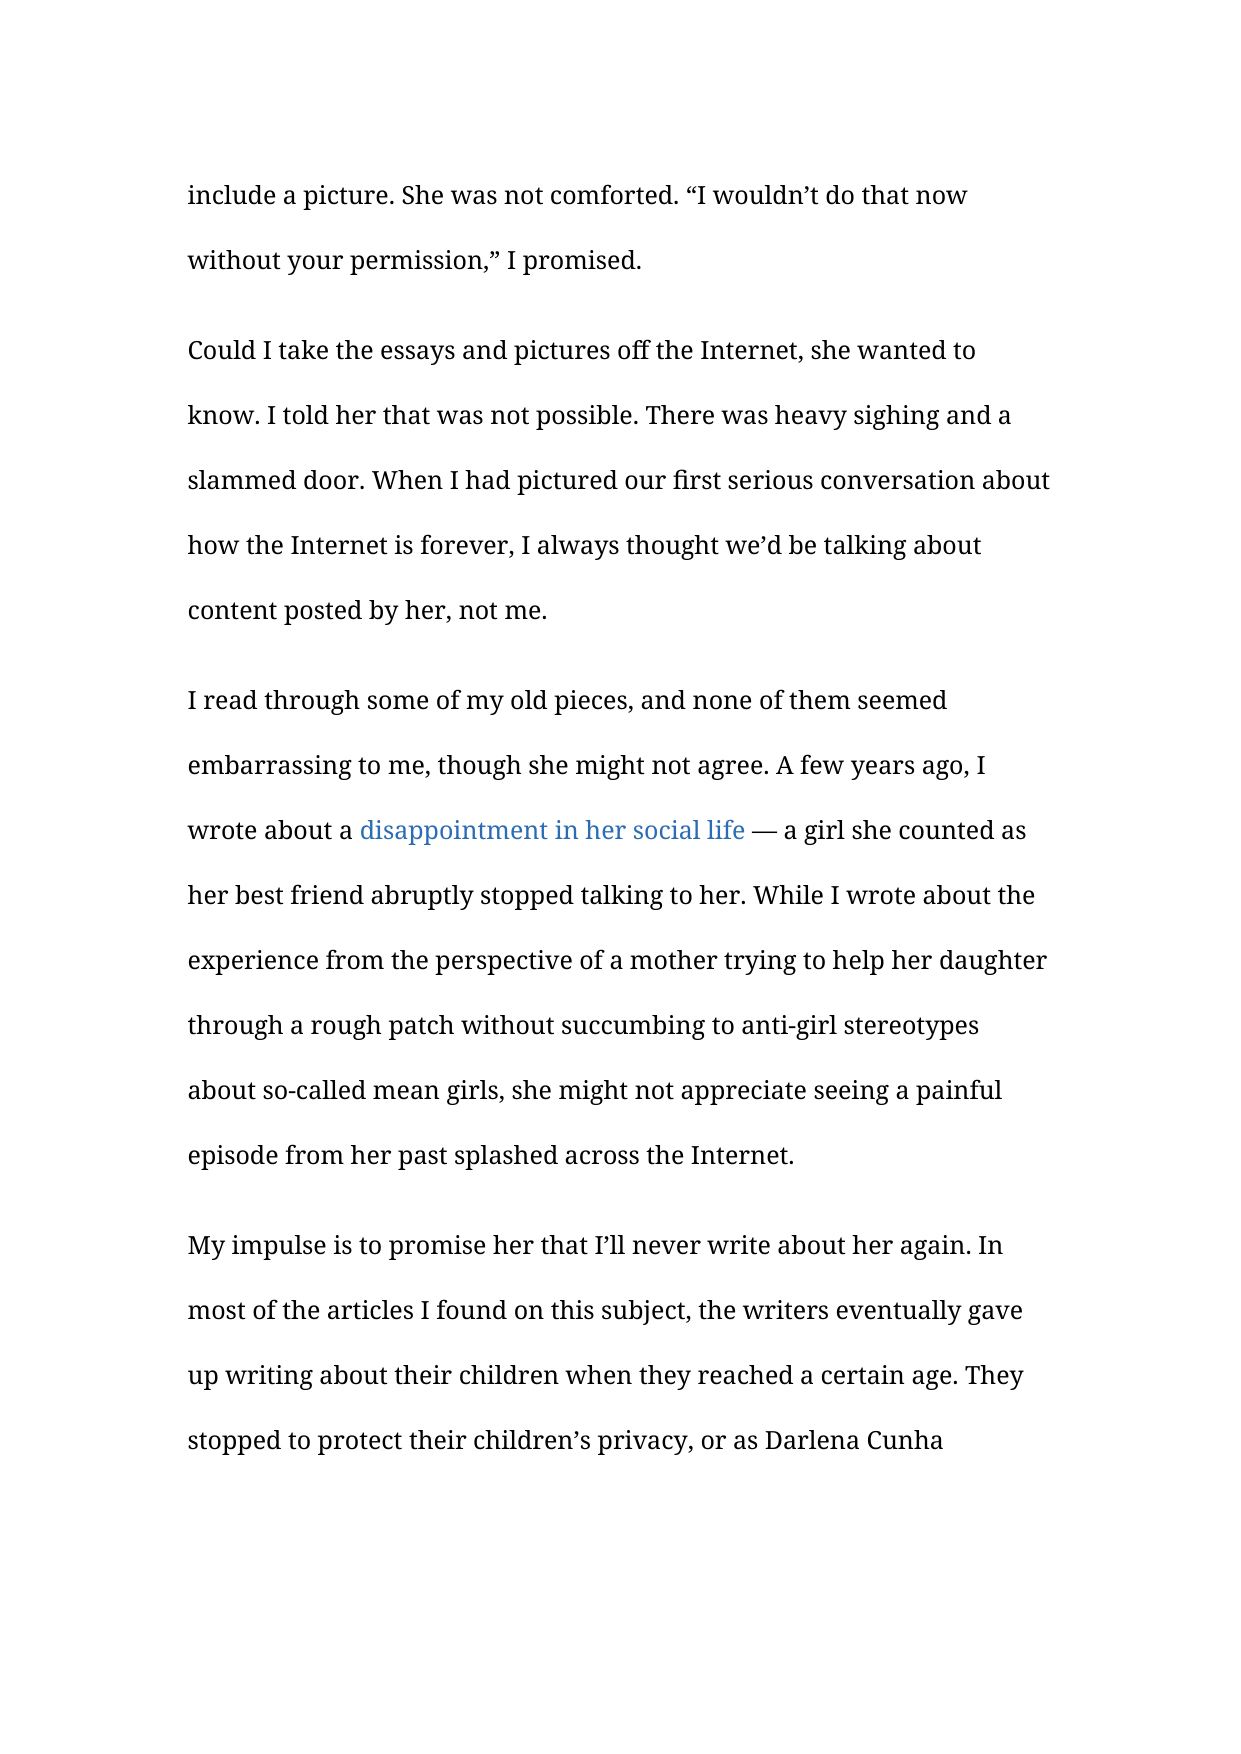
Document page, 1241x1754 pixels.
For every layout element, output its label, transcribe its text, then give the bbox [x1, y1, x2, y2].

text Could I take the essays and pictures off the Internet, she wanted to know. I told her that was not possible. There was heavy sighing and a slammed door. When I had pictured our first serious conversation about how the Internet is forever, I always thought we’d be talking about content posted by her, not me. [187, 317, 1053, 642]
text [187, 1212, 1053, 1472]
text I read through some of my old pieces, and none of them seemed embarrassing to me, though she might not agree. A few years ago, I wrote about a disappointment in her social life — a girl she counted as her best friend abruptly stopped talking to her. While I wrote about the experience from the perspective of a mother trying to help her daughter through a rough patch without succumbing to anti-girl stereotypes about so-called mean girls, she might not appreciate seeing a painful episode from her past splashed across the Internet. [187, 667, 1053, 1187]
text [187, 162, 1053, 292]
